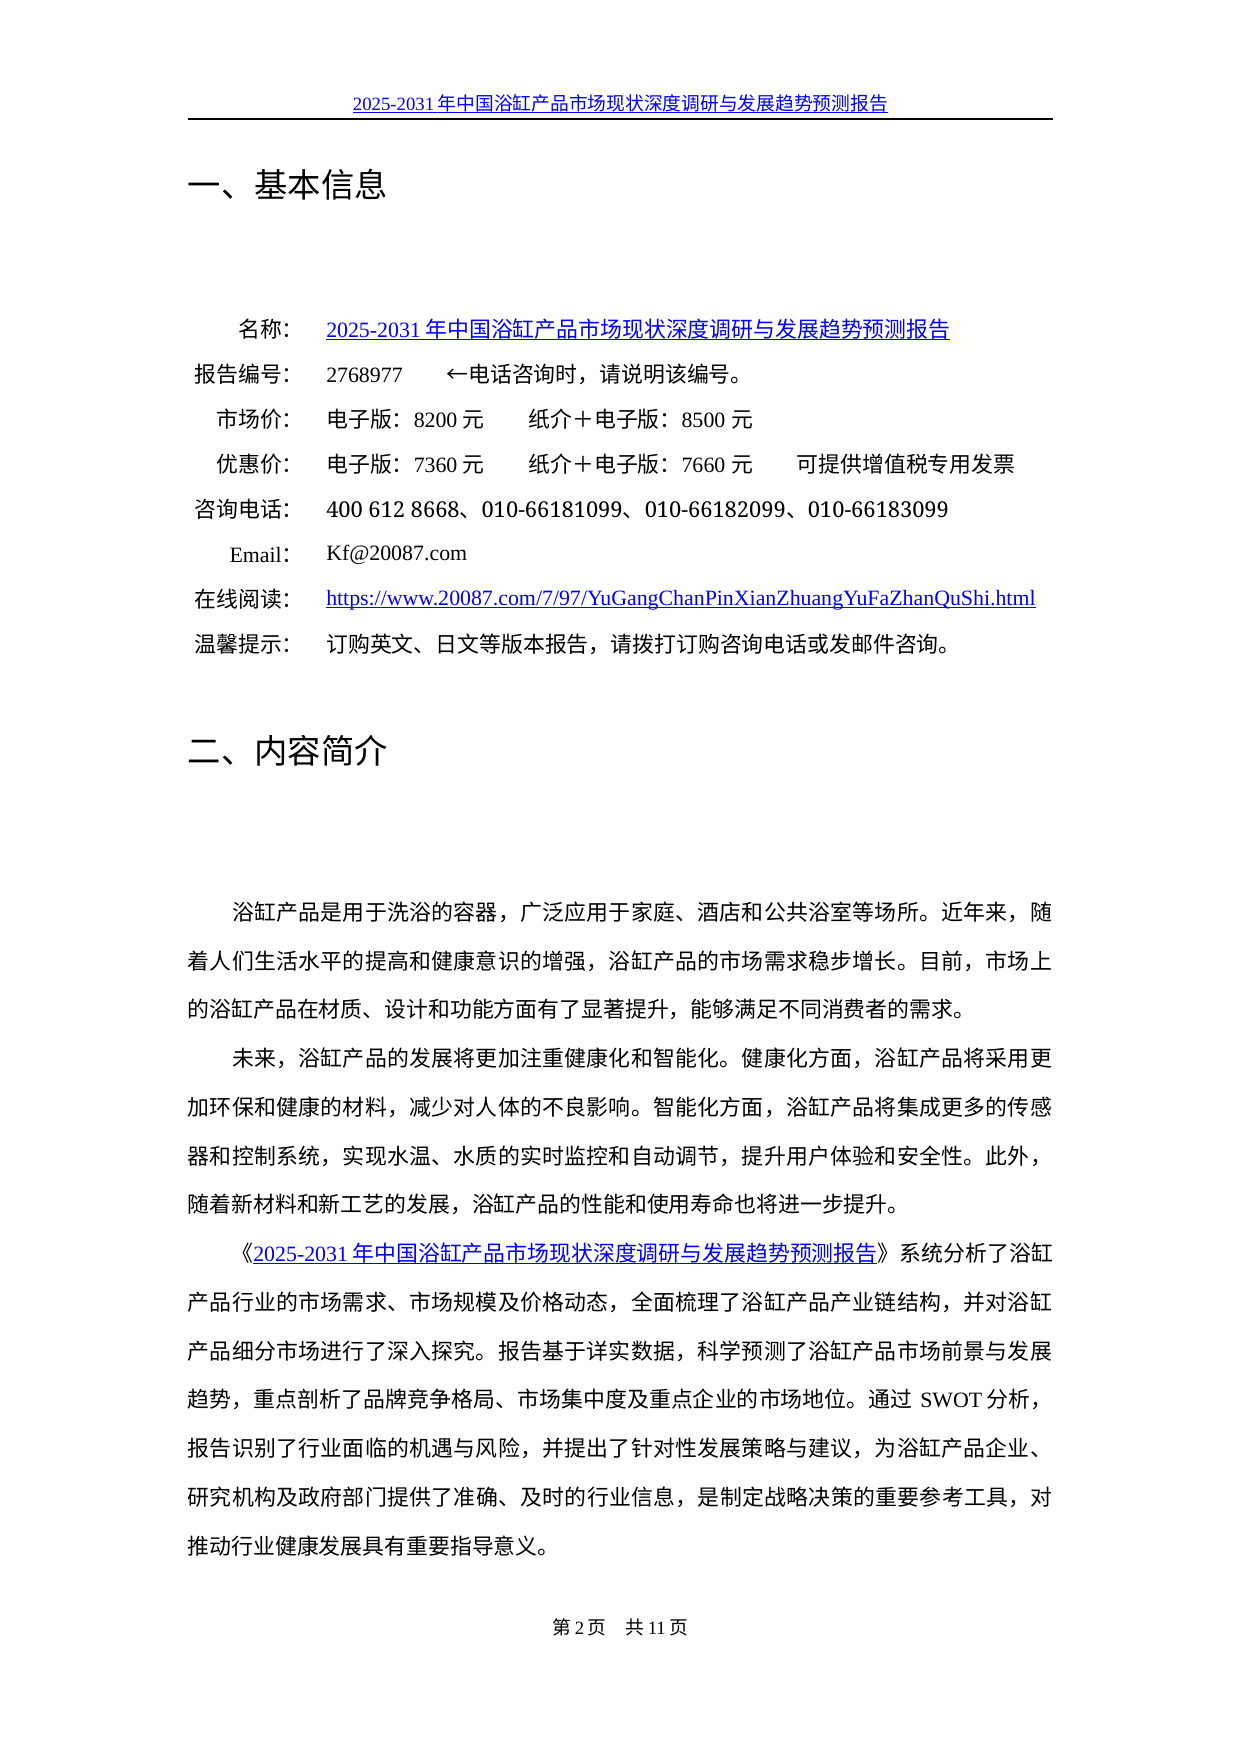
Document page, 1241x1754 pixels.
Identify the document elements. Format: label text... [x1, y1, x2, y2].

table_cell 温馨提示： [167, 627, 315, 672]
table_header 名称： [167, 312, 315, 357]
table_cell Kf@20087.com [315, 537, 1073, 582]
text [187, 894, 1053, 1561]
table_cell 优惠价： [167, 447, 315, 492]
table_cell 在线阅读： [167, 582, 315, 627]
title 二、内容简介 [187, 717, 1053, 782]
table_cell Email： [167, 537, 315, 582]
table_cell [315, 582, 1073, 627]
title 一、基本信息 [187, 150, 1053, 215]
table_cell 电子版：7360 元 纸介＋电子版：7660 元 可提供增值税专用发票 [315, 447, 1073, 492]
table_cell 咨询电话： [167, 492, 315, 537]
table_cell 电子版：8200 元 纸介＋电子版：8500 元 [315, 402, 1073, 447]
table_cell 订购英文、日文等版本报告，请拨打订购咨询电话或发邮件咨询。 [315, 627, 1073, 672]
table_cell 2768977 ←电话咨询时，请说明该编号。 [315, 357, 1073, 402]
table_cell 400 612 8668、010-66181099、010-66182099、010-66183099 [315, 492, 1073, 537]
table_cell 报告编号： [167, 357, 315, 402]
table_cell 市场价： [167, 402, 315, 447]
table_header 2025-2031年中国浴缸产品市场现状深度调研与发展趋势预测报告 [315, 312, 1073, 357]
